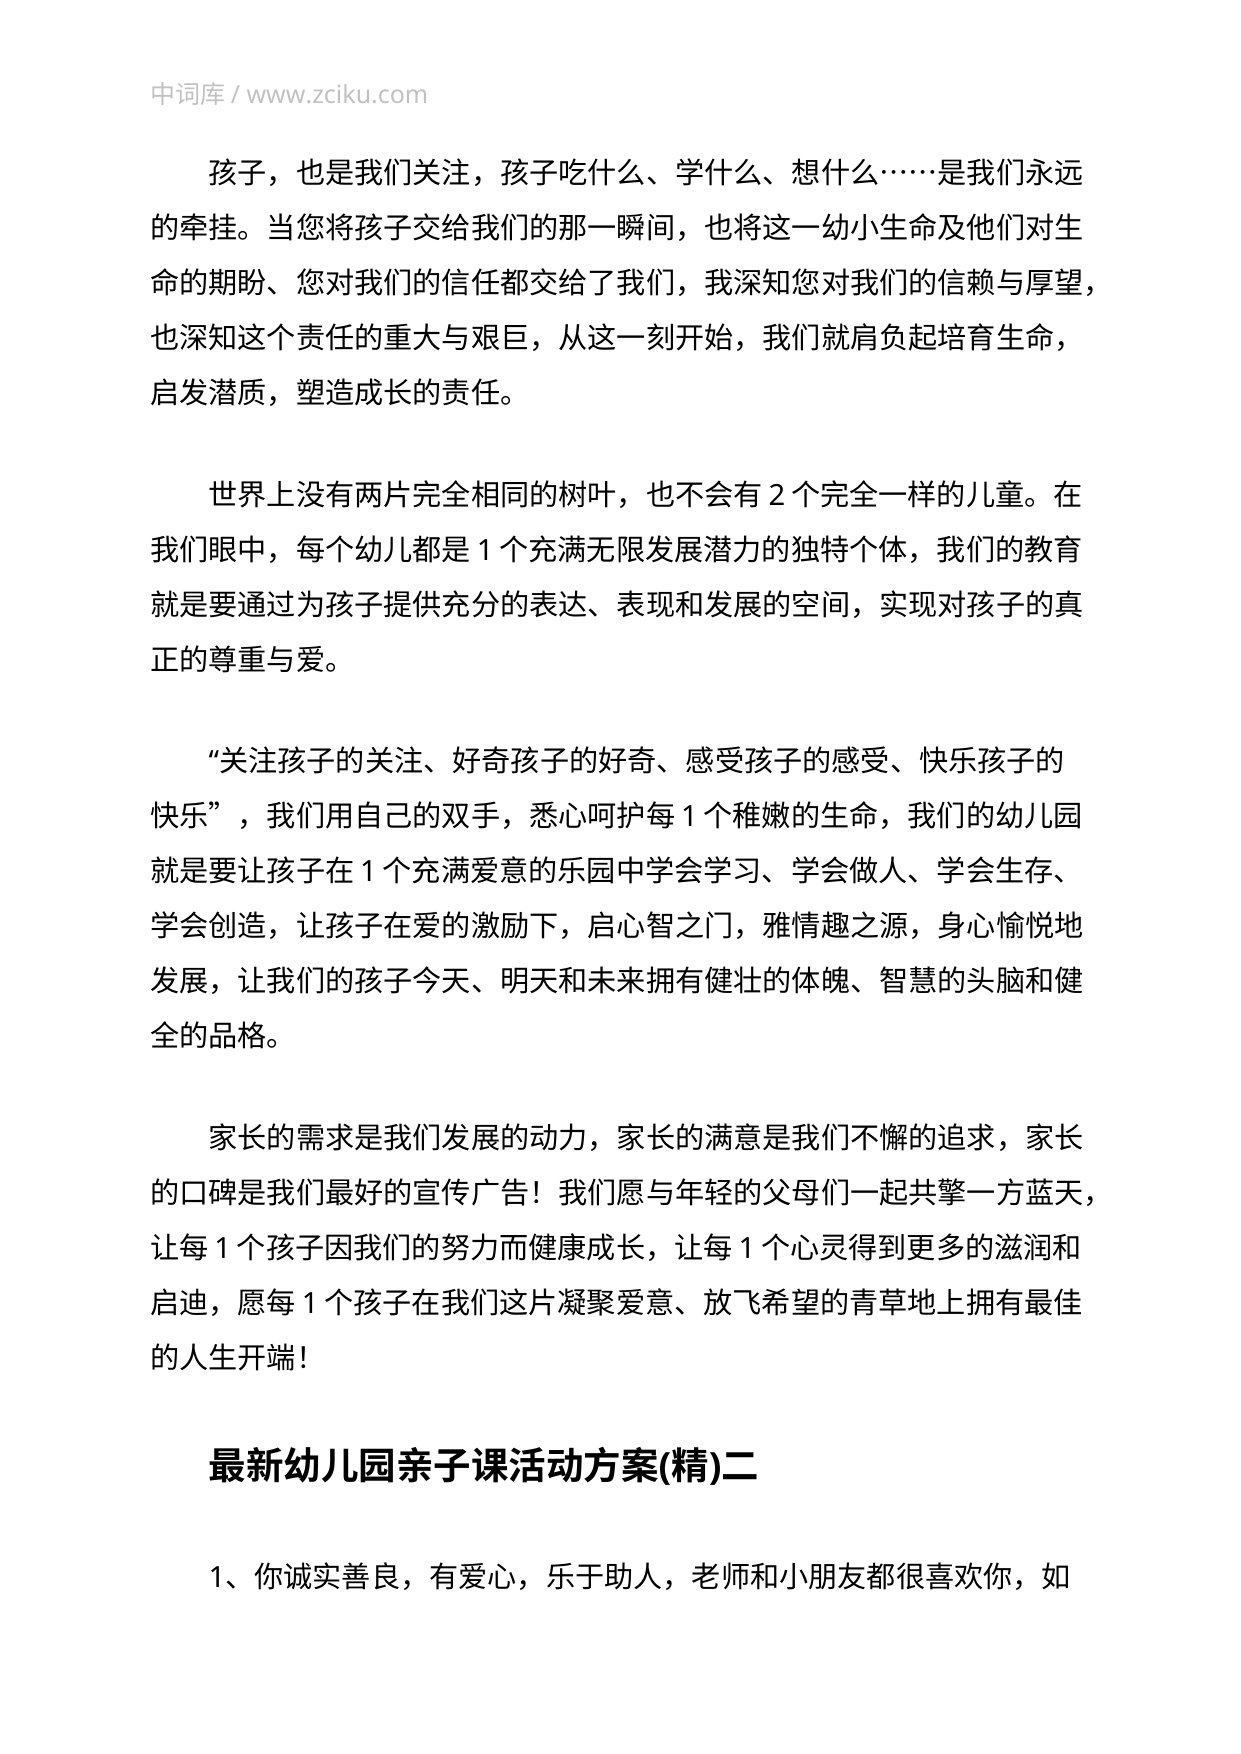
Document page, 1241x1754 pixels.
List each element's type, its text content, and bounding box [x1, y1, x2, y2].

text 世界上没有两片完全相同的树叶，也不会有2个完全一样的儿童。在我们眼中，每个幼儿都是1个充满无限发展潜力的独特个体，我们的教育就是要通过为孩子提供充分的表达、表现和发展的空间，实现对孩子的真正的尊重与爱。 [150, 471, 1090, 678]
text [150, 1554, 1090, 1596]
text “关注孩子的关注、好奇孩子的好奇、感受孩子的感受、快乐孩子的快乐”，我们用自己的双手，悉心呵护每1个稚嫩的生命，我们的幼儿园就是要让孩子在1个充满爱意的乐园中学会学习、学会做人、学会生存、学会创造，让孩子在爱的激励下，启心智之门，雅情趣之源，身心愉悦地发展，让我们的孩子今天、明天和未来拥有健壮的体魄、智慧的头脑和健全的品格。 [150, 738, 1090, 1055]
text 孩子，也是我们关注，孩子吃什么、学什么、想什么……是我们永远的牵挂。当您将孩子交给我们的那一瞬间，也将这一幼小生命及他们对生命的期盼、您对我们的信任都交给了我们，我深知您对我们的信赖与厚望，也深知这个责任的重大与艰巨，从这一刻开始，我们就肩负起培育生命，启发潜质，塑造成长的责任。 [150, 150, 1090, 412]
text 最新幼儿园亲子课活动方案(精)二 [150, 1436, 1090, 1491]
text 家长的需求是我们发展的动力，家长的满意是我们不懈的追求，家长的口碑是我们最好的宣传广告！我们愿与年轻的父母们一起共擎一方蓝天，让每1个孩子因我们的努力而健康成长，让每1个心灵得到更多的滋润和启迪，愿每1个孩子在我们这片凝聚爱意、放飞希望的青草地上拥有最佳的人生开端！ [150, 1114, 1090, 1377]
